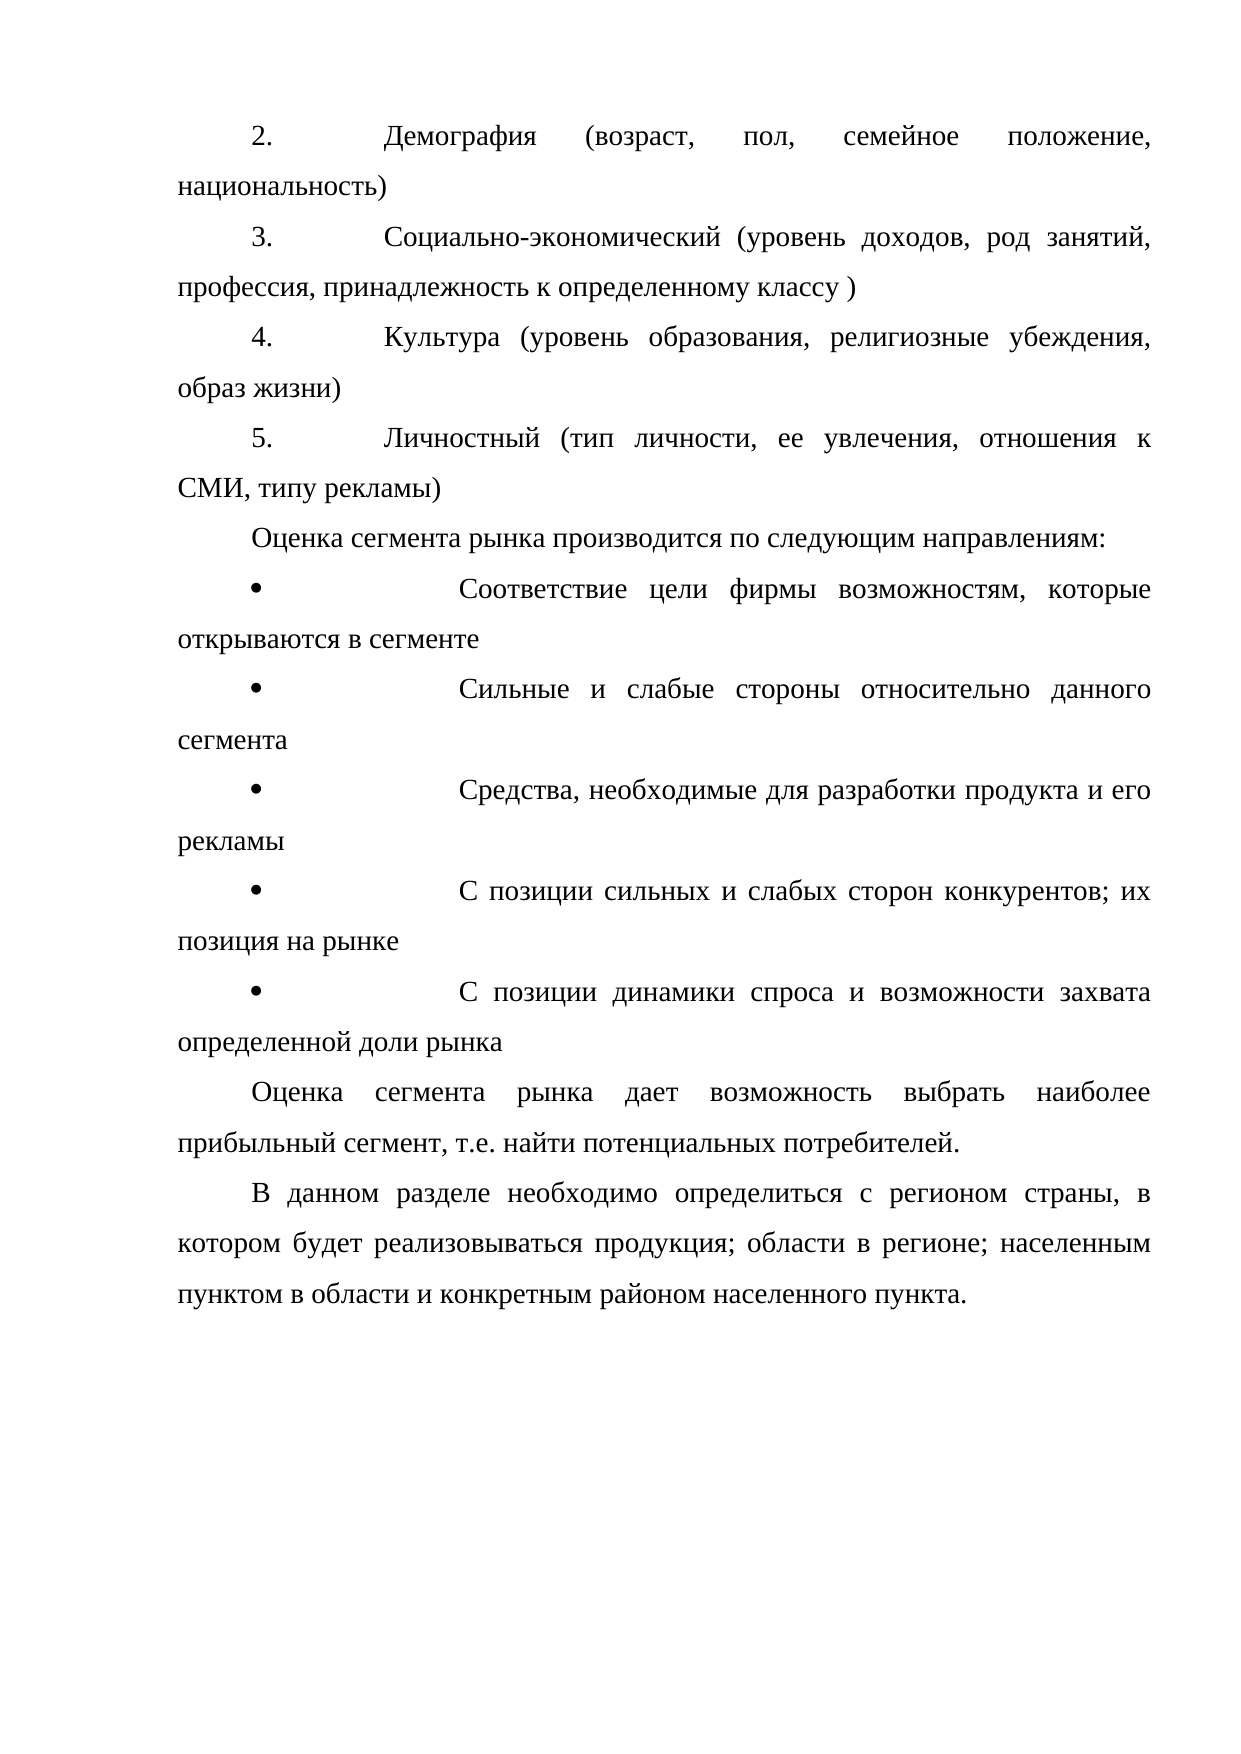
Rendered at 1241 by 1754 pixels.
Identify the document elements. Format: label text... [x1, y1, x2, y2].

list С позиции сильных и слабых сторон конкурентов; их позиция на рынке [177, 873, 1152, 957]
text Оценка сегмента рынка производится по следующим направлениям: [177, 521, 1152, 554]
text В данном разделе необходимо определиться с регионом страны, в котором будет реализовываться продукция; области в регионе; населенным пунктом в области и конкретным районом населенного пункта. [177, 1175, 1152, 1309]
list Демография (возраст, пол, семейное положение, национальность) [177, 118, 1152, 202]
text Оценка сегмента рынка дает возможность выбрать наиболее прибыльный сегмент, т.е. найти потенциальных потребителей. [177, 1074, 1152, 1158]
list Личностный (тип личности, ее увлечения, отношения к СМИ, типу рекламы) [177, 420, 1152, 504]
list Соответствие цели фирмы возможностям, которые открываются в сегменте [177, 571, 1152, 655]
list Сильные и слабые стороны относительно данного сегмента [177, 672, 1152, 756]
list Культура (уровень образования, религиозные убеждения, образ жизни) [177, 319, 1152, 403]
list Социально-экономический (уровень доходов, род занятий, профессия, принадлежность к определенному классу ) [177, 219, 1152, 303]
list С позиции динамики спроса и возможности захвата определенной доли рынка [177, 974, 1152, 1058]
list Средства, необходимые для разработки продукта и его рекламы [177, 772, 1152, 856]
